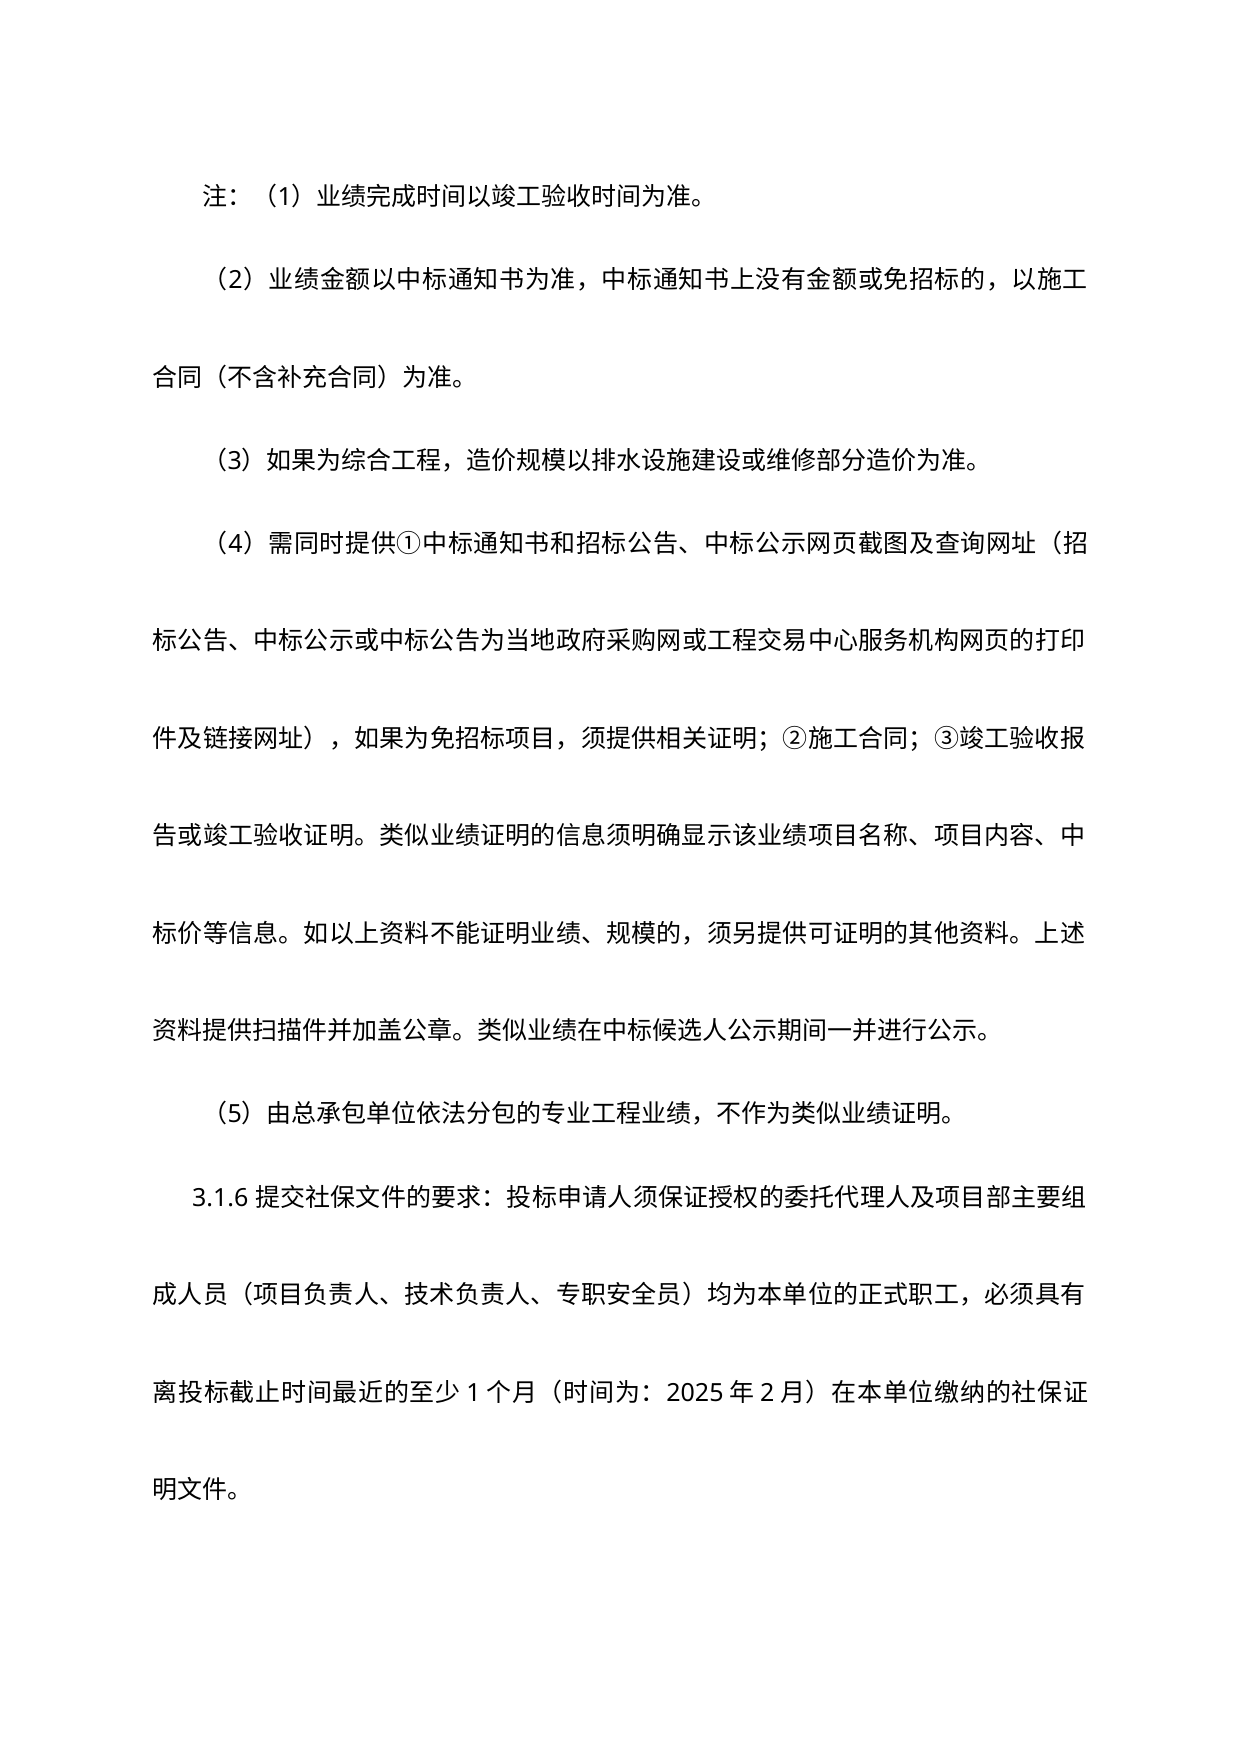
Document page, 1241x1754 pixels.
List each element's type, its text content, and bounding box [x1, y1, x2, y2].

text 3.1.6 提交社保文件的要求：投标申请人须保证授权的委托代理人及项目部主要组成人员（项目负责人、技术负责人、专职安全员）均为本单位的正式职工，必须具有离投标截止时间最近的至少1个月（时间为：2025年2月）在本单位缴纳的社保证明文件。 [152, 1163, 1088, 1520]
text （3）如果为综合工程，造价规模以排水设施建设或维修部分造价为准。 [152, 426, 1088, 491]
text （5）由总承包单位依法分包的专业工程业绩，不作为类似业绩证明。 [152, 1079, 1088, 1144]
text （2）业绩金额以中标通知书为准，中标通知书上没有金额或免招标的，以施工合同（不含补充合同）为准。 [152, 245, 1088, 408]
text （4）需同时提供①中标通知书和招标公告、中标公示网页截图及查询网址（招标公告、中标公示或中标公告为当地政府采购网或工程交易中心服务机构网页的打印件及链接网址），如果为免招标项目，须提供相关证明；②施工合同；③竣工验收报告或竣工验收证明。类似业绩证明的信息须明确显示该业绩项目名称、项目内容、中标价等信息。如以上资料不能证明业绩、规模的，须另提供可证明的其他资料。上述资料提供扫描件并加盖公章。类似业绩在中标候选人公示期间一并进行公示。 [152, 509, 1088, 1061]
text 注：（1）业绩完成时间以竣工验收时间为准。 [152, 162, 1088, 227]
